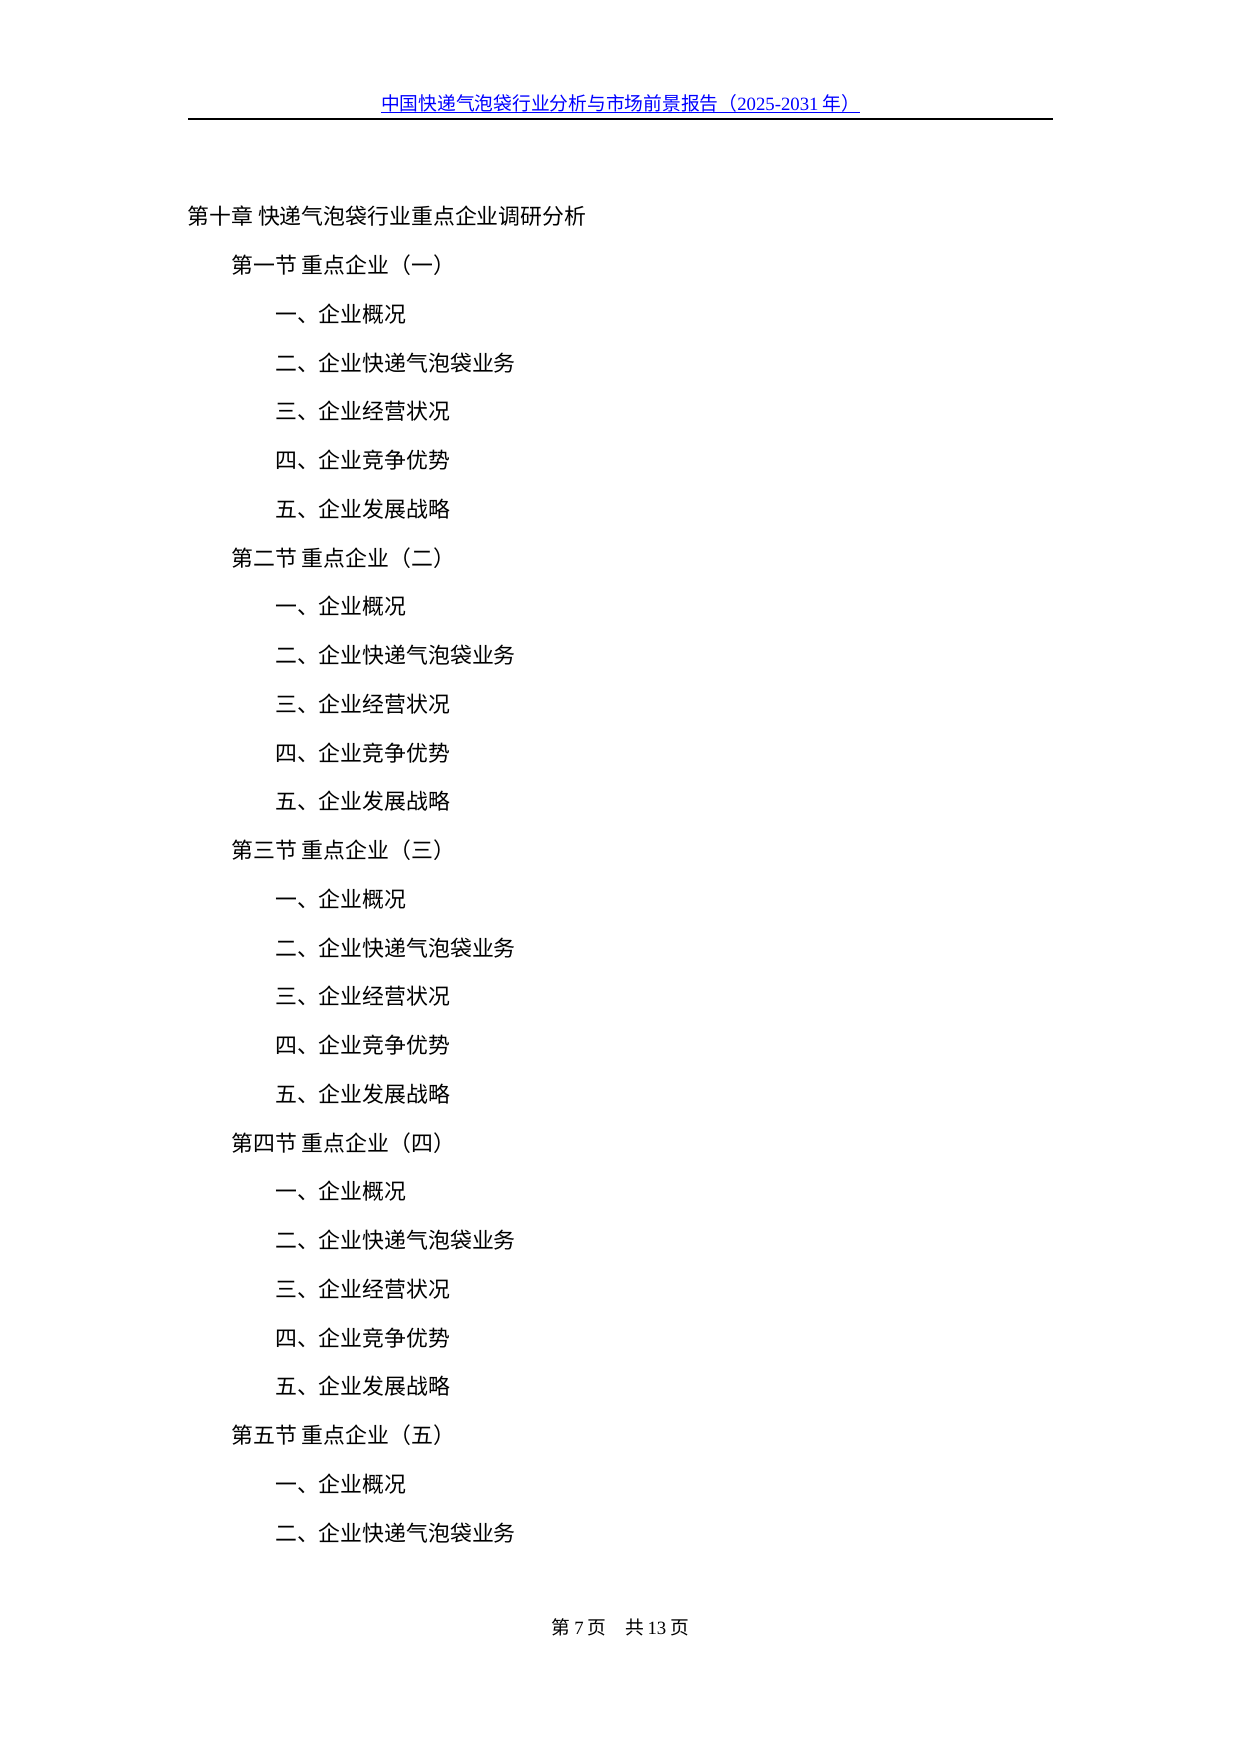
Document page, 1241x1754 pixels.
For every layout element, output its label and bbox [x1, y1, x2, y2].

text [187, 150, 1053, 1548]
